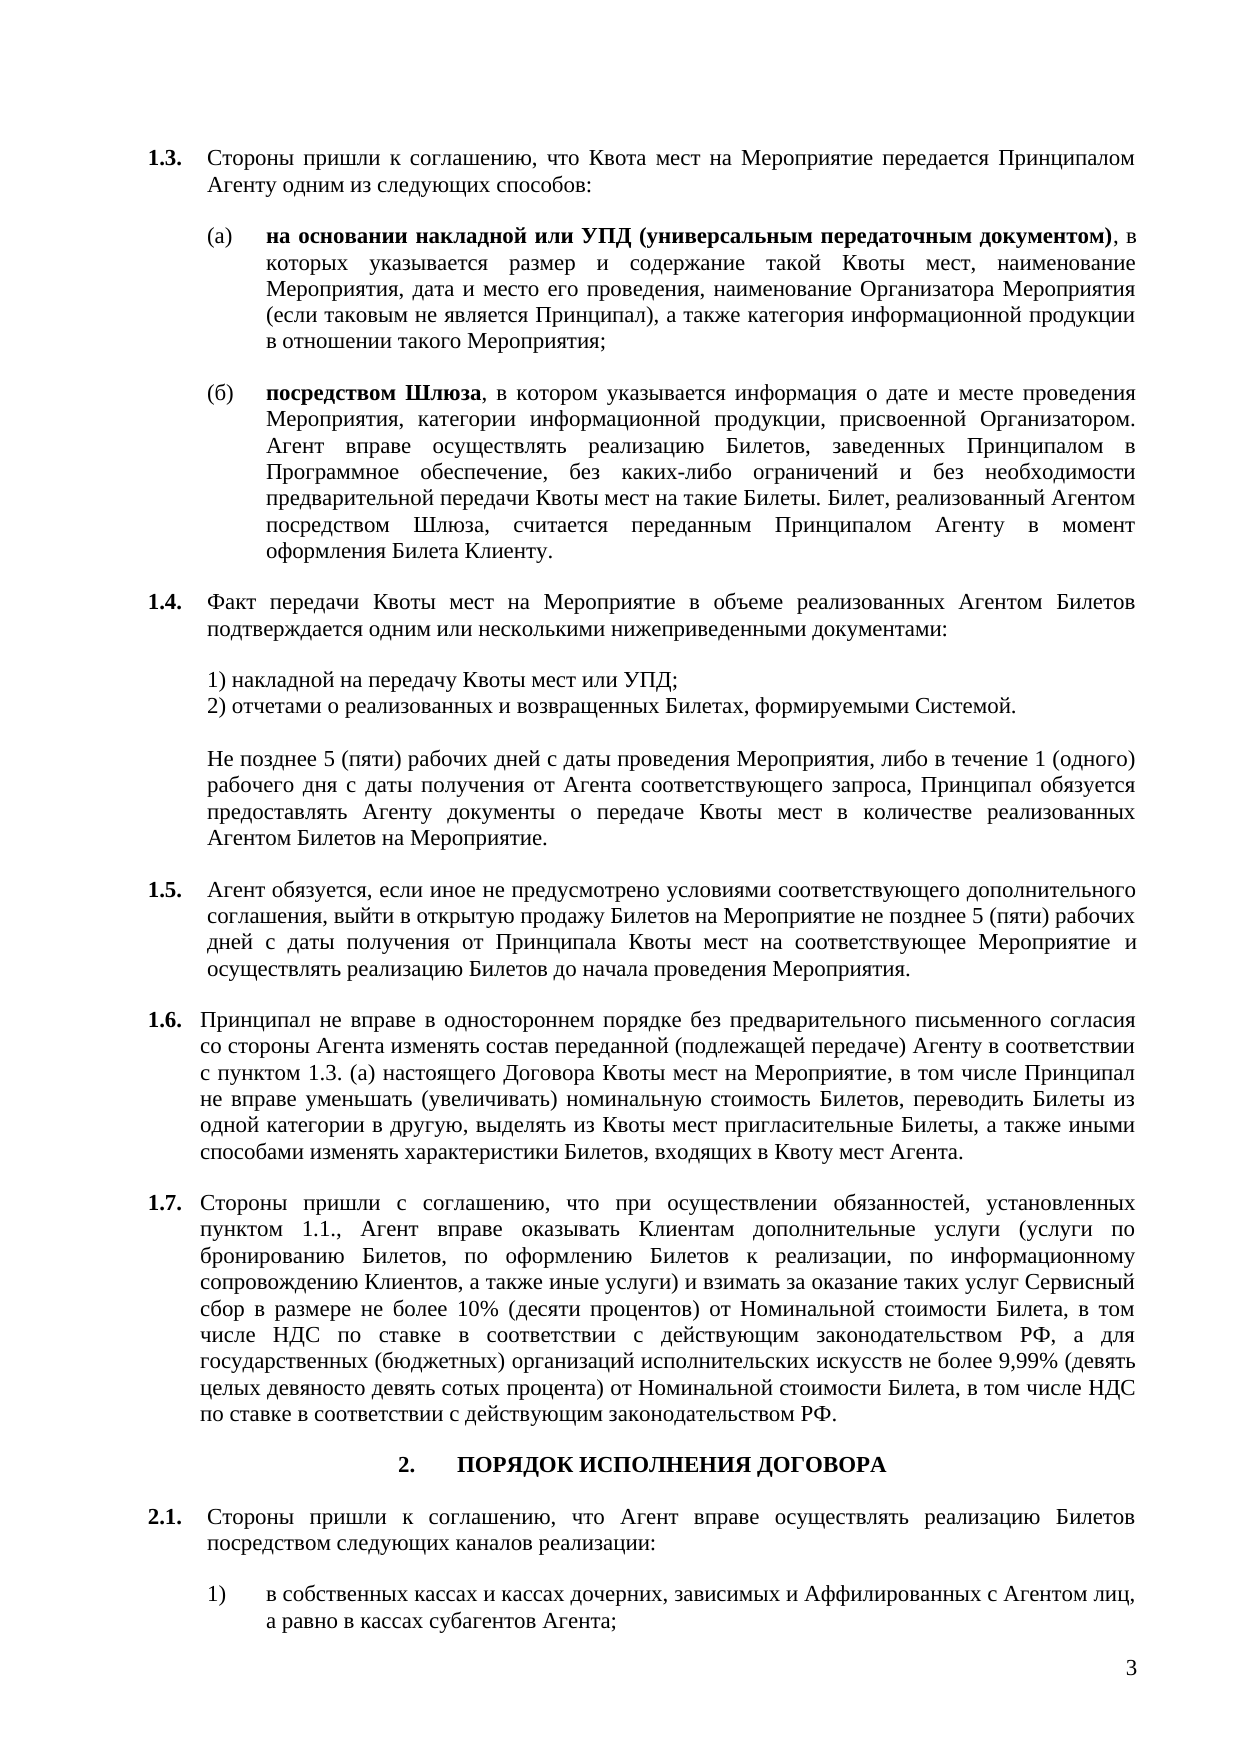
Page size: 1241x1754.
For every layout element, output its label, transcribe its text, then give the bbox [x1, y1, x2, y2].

text 2) отчетами о реализованных и возвращенных Билетах, формируемыми Системой. [148, 692, 1137, 719]
list Стороны пришли с соглашению, что при осуществлении обязанностей, установленных пунктом 1.1., Агент вправе оказывать Клиентам дополнительные услуги (услуги по бронированию Билетов, по оформлению Билетов к реализации, по информационному сопровождению Клиентов, а также иные услуги) и взимать за оказание таких услуг Сервисный сбор в размере не более 10% (десяти процентов) от Номинальной стоимости Билета, в том числе НДС по ставке в соответствии с действующим законодательством РФ, а для государственных (бюджетных) организаций исполнительских искусств не более 9,99% (девять целых девяносто девять сотых процента) от Номинальной стоимости Билета, в том числе НДС по ставке в соответствии с действующим законодательством РФ. [148, 1189, 1137, 1426]
list Агент обязуется, если иное не предусмотрено условиями соответствующего дополнительного соглашения, выйти в открытую продажу Билетов на Мероприятие не позднее 5 (пяти) рабочих дней с даты получения от Принципала Квоты мест на соответствующее Мероприятие и осуществлять реализацию Билетов до начала проведения Мероприятия. [148, 876, 1137, 981]
list Стороны пришли к соглашению, что Агент вправе осуществлять реализацию Билетов посредством следующих каналов реализации: [148, 1503, 1137, 1555]
list ПОРЯДОК ИСПОЛНЕНИЯ ДОГОВОРА [148, 1451, 1137, 1478]
text 1) накладной на передачу Квоты мест или УПД; [148, 666, 1137, 692]
list Стороны пришли к соглашению, что Квота мест на Мероприятие передается Принципалом Агенту одним из следующих способов: [148, 144, 1137, 197]
list Факт передачи Квоты мест на Мероприятие в объеме реализованных Агентом Билетов подтверждается одним или несколькими нижеприведенными документами: [148, 588, 1137, 641]
list в собственных кассах и кассах дочерних, зависимых и Аффилированных с Агентом лиц, а равно в кассах субагентов Агента; [207, 1580, 1137, 1633]
list посредством Шлюза, в котором указывается информация о дате и месте проведения Мероприятия, категории информационной продукции, присвоенной Организатором. Агент вправе осуществлять реализацию Билетов, заведенных Принципалом в Программное обеспечение, без каких-либо ограничений и без необходимости предварительной передачи Квоты мест на такие Билеты. Билет, реализованный Агентом посредством Шлюза, считается переданным Принципалом Агенту в момент оформления Билета Клиенту. [207, 379, 1137, 563]
list Принципал не вправе в одностороннем порядке без предварительного письменного согласия со стороны Агента изменять состав переданной (подлежащей передаче) Агенту в соответствии с пунктом 1.3. (а) настоящего Договора Квоты мест на Мероприятие, в том числе Принципал не вправе уменьшать (увеличивать) номинальную стоимость Билетов, переводить Билеты из одной категории в другую, выделять из Квоты мест пригласительные Билеты, а также иными способами изменять характеристики Билетов, входящих в Квоту мест Агента. [148, 1006, 1137, 1164]
list на основании накладной или УПД (универсальным передаточным документом), в которых указывается размер и содержание такой Квоты мест, наименование Мероприятия, дата и место его проведения, наименование Организатора Мероприятия (если таковым не является Принципал), а также категория информационной продукции в отношении такого Мероприятия; [207, 222, 1137, 354]
text Не позднее 5 (пяти) рабочих дней с даты проведения Мероприятия, либо в течение 1 (одного) рабочего дня с даты получения от Агента соответствующего запроса, Принципал обязуется предоставлять Агенту документы о передаче Квоты мест в количестве реализованных Агентом Билетов на Мероприятие. [207, 745, 1137, 851]
